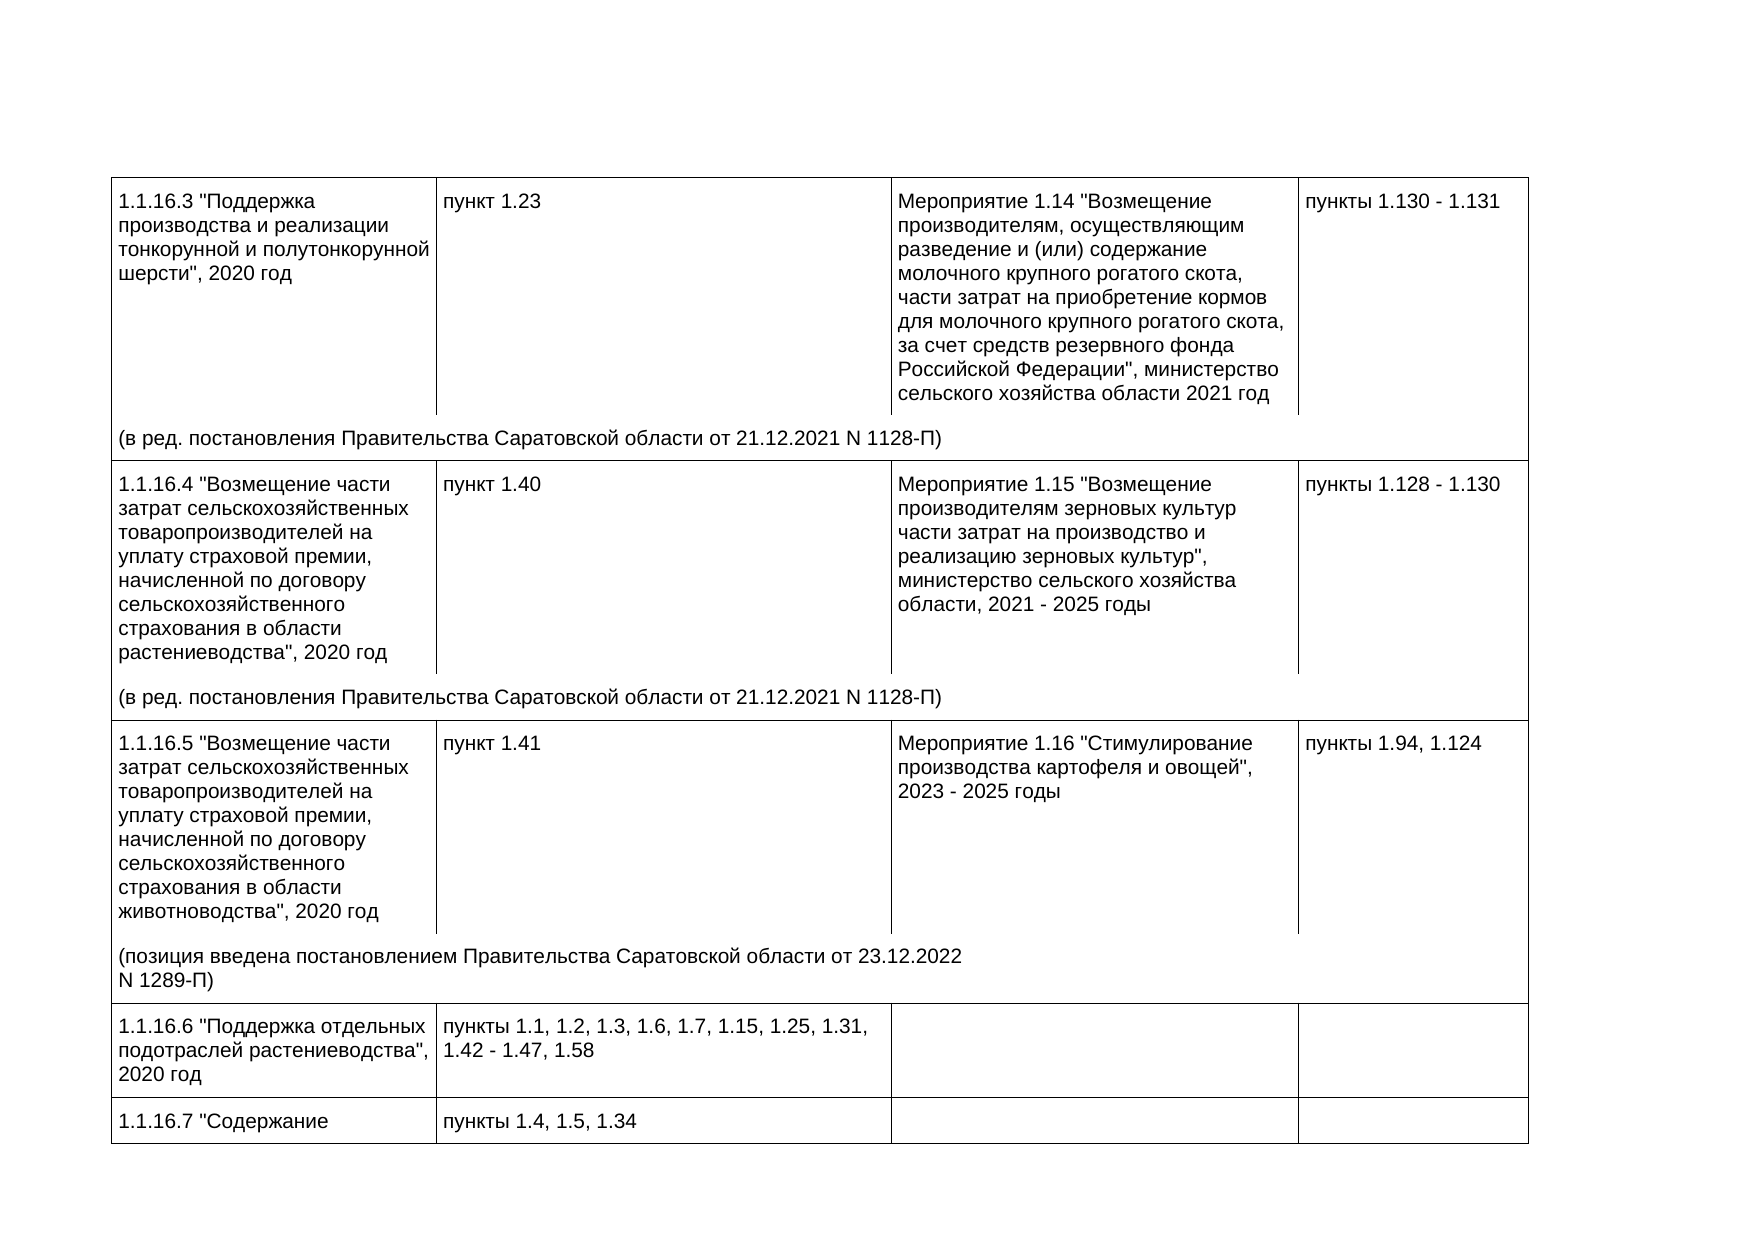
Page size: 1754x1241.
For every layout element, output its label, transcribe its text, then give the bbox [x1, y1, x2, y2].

table_cell Мероприятие 1.14 "Возмещение производителям, осуществляющим разведение и (или) содержание молочного крупного рогатого скота, части затрат на приобретение кормов для молочного крупного рогатого скота, за счет средств резервного фонда Российской Федерации", министерство сельского хозяйства области 2021 год [892, 178, 1298, 415]
table_cell 1.1.16.3 "Поддержка производства и реализации тонкорунной и полутонкорунной шерсти", 2020 год [112, 178, 436, 415]
table_cell пункт 1.41 [437, 721, 891, 933]
table_cell пункты 1.130 - 1.131 [1299, 178, 1528, 415]
table_cell Мероприятие 1.15 "Возмещение производителям зерновых культур части затрат на производство и реализацию зерновых культур", министерство сельского хозяйства области, 2021 - 2025 годы [892, 461, 1298, 674]
table_cell 1.1.16.6 "Поддержка отдельных подотраслей растениеводства", 2020 год [112, 1004, 436, 1097]
table_cell [1299, 1004, 1528, 1097]
table_cell [1299, 1098, 1528, 1143]
table_cell пункт 1.40 [437, 461, 891, 674]
table_cell 1.1.16.5 "Возмещение части затрат сельскохозяйственных товаропроизводителей на уплату страховой премии, начисленной по договору сельскохозяйственного страхования в области животноводства", 2020 год [112, 721, 436, 933]
table_cell Мероприятие 1.16 "Стимулирование производства картофеля и овощей", 2023 - 2025 годы [892, 721, 1298, 933]
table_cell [112, 1098, 436, 1143]
table_cell пункт 1.23 [437, 178, 891, 415]
table_cell пункты 1.128 - 1.130 [1299, 461, 1528, 674]
table_cell 1.1.16.4 "Возмещение части затрат сельскохозяйственных товаропроизводителей на уплату страховой премии, начисленной по договору сельскохозяйственного страхования в области растениеводства", 2020 год [112, 461, 436, 674]
table_cell (в ред. постановления Правительства Саратовской области от 21.12.2021 N 1128-П) [112, 415, 1528, 460]
table_cell пункты 1.94, 1.124 [1299, 721, 1528, 933]
table_cell (в ред. постановления Правительства Саратовской области от 21.12.2021 N 1128-П) [112, 674, 1528, 719]
table_cell [892, 1098, 1298, 1143]
table_cell [892, 1004, 1298, 1097]
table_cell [437, 1098, 891, 1143]
table_cell (позиция введена постановлением Правительства Саратовской области от 23.12.2022 N 1289-П) [112, 934, 1528, 1003]
table_cell пункты 1.1, 1.2, 1.3, 1.6, 1.7, 1.15, 1.25, 1.31, 1.42 - 1.47, 1.58 [437, 1004, 891, 1097]
